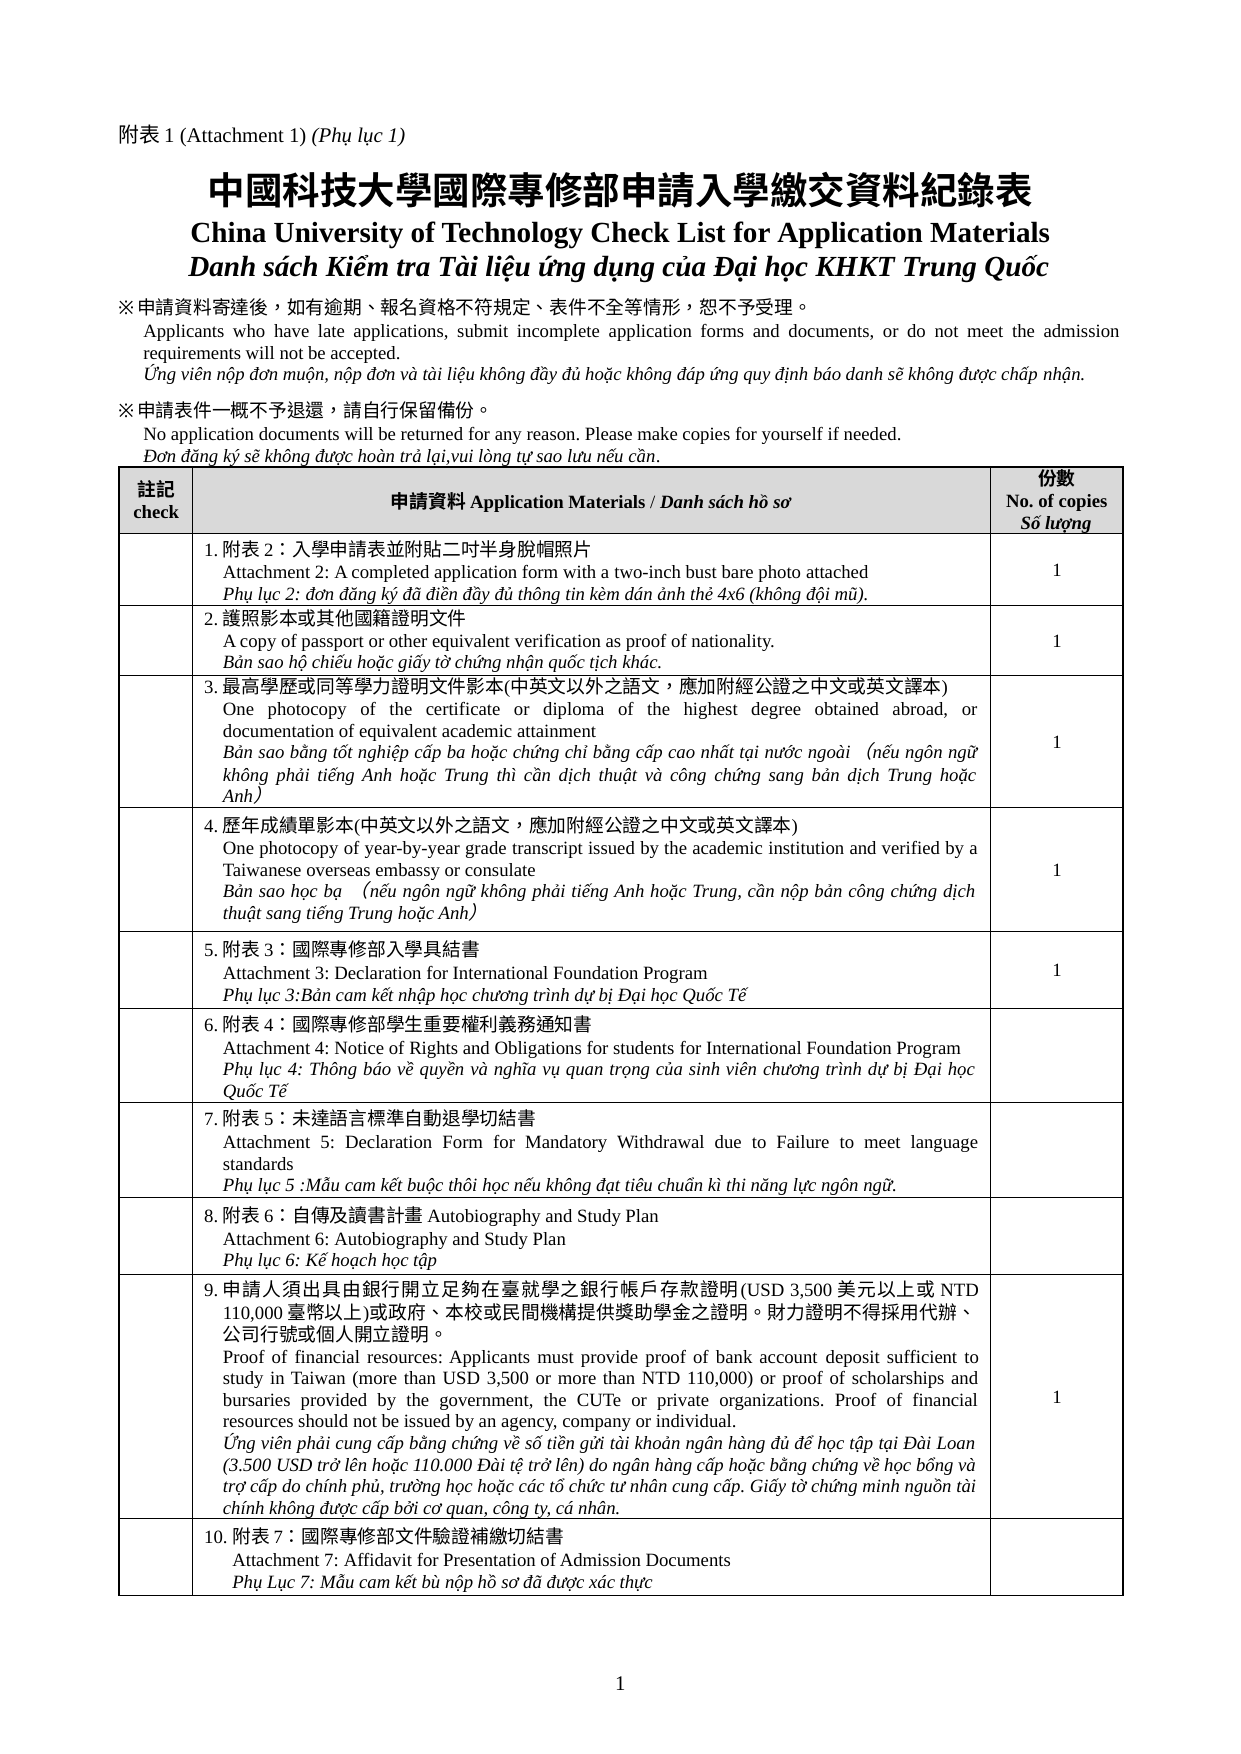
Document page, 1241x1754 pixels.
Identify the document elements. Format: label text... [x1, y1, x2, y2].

table_cell [991, 1103, 1122, 1197]
table_cell 申請人須出具由銀行開立足夠在臺就學之銀行帳戶存款證明(USD 3,500美元以上或NTD 110,000臺幣以上)或政府、本校或民間機構提供獎助學金之證明。財力證明不得採用代辦、公司行號或個人開立證明。 Proof of financial resources: Applicants must provide proof of bank account deposit sufficient to study in Taiwan (more than USD 3,500 or more than NTD 110,000) or proof of scholarships and bursaries provided by the government, the CUTe or private organizations. Proof of financial resources should not be issued by an agency, company or individual. Ứng viên phải cung cấp bằng chứng về số tiền gửi tài khoản ngân hàng đủ để học tập tại Đài Loan (3.500 USD trở lên hoặc 110.000 Đài tệ trở lên) do ngân hàng cấp hoặc bằng chứng về học bổng và trợ cấp do chính phủ, trường học hoặc các tổ chức tư nhân cung cấp. Giấy tờ chứng minh nguồn tài chính không được cấp bởi cơ quan, công ty, cá nhân. [193, 1275, 990, 1518]
table_cell [991, 1009, 1122, 1102]
table_cell 1 [991, 606, 1122, 675]
table_cell 附表5：未達語言標準自動退學切結書 Attachment 5: Declaration Form for Mandatory Withdrawal due to Failure to meet language standards Phụ lục 5 :Mẫu cam kết buộc thôi học nếu không đạt tiêu chuẩn kì thi năng lực ngôn ngữ. [193, 1103, 990, 1197]
table_cell [120, 1103, 192, 1197]
table_cell [120, 606, 192, 675]
list 附表1 (Attachment 1) (Phụ lục 1) [118, 118, 1122, 148]
table_cell [120, 1009, 192, 1102]
table_cell [120, 1198, 192, 1273]
table_cell [120, 1519, 192, 1595]
table_cell [120, 1275, 192, 1518]
table_cell [120, 534, 192, 604]
list Ứng viên nộp đơn muộn, nộp đơn và tài liệu không đầy đủ hoặc không đáp ứng quy định báo danh sẽ không được chấp nhận. [143, 363, 1122, 385]
table_cell 1 [991, 534, 1122, 604]
table_cell [991, 1519, 1122, 1595]
text 中國科技大學國際專修部申請入學繳交資料紀錄表 [118, 161, 1122, 215]
table_cell [991, 1198, 1122, 1273]
table_cell 附表7：國際專修部文件驗證補繳切結書 Attachment 7: Affidavit for Presentation of Admission Documents Phụ Lục 7: Mẫu cam kết bù nộp hồ sơ đã được xác thực [193, 1519, 990, 1595]
table_cell 1 [991, 932, 1122, 1008]
text Danh sách Kiểm tra Tài liệu ứng dụng của Đại học KHKT Trung Quốc [118, 249, 1122, 282]
table_cell 1 [991, 808, 1122, 931]
list Đơn đăng ký sẽ không được hoàn trả lại,vui lòng tự sao lưu nếu cần. [143, 444, 1122, 466]
table_cell 護照影本或其他國籍證明文件 A copy of passport or other equivalent verification as proof of nationality. Bản sao hộ chiếu hoặc giấy tờ chứng nhận quốc tịch khác. [193, 606, 990, 675]
table_cell 附表2：入學申請表並附貼二吋半身脫帽照片 Attachment 2: A completed application form with a two-inch bust bare photo attached Phụ lục 2: đơn đăng ký đã điền đầy đủ thông tin kèm dán ảnh thẻ 4x6 (không đội mũ). [193, 534, 990, 604]
table_cell 1 [991, 676, 1122, 807]
list No application documents will be returned for any reason. Please make copies for yourself if needed. [143, 423, 1122, 444]
table_header 註記 check [120, 468, 192, 533]
table_cell 歷年成績單影本(中英文以外之語文，應加附經公證之中文或英文譯本) One photocopy of year-by-year grade transcript issued by the academic institution and verified by a Taiwanese overseas embassy or consulate Bản sao học bạ （nếu ngôn ngữ không phải tiếng Anh hoặc Trung, cần nộp bản công chứng dịch thuật sang tiếng Trung hoặc Anh） [193, 808, 990, 931]
table_header 申請資料 Application Materials / Danh sách hồ sơ [193, 468, 990, 533]
table_cell 最高學歷或同等學力證明文件影本(中英文以外之語文，應加附經公證之中文或英文譯本) One photocopy of the certificate or diploma of the highest degree obtained abroad, or documentation of equivalent academic attainment Bản sao bằng tốt nghiệp cấp ba hoặc chứng chỉ bằng cấp cao nhất tại nước ngoài（nếu ngôn ngữ không phải tiếng Anh hoặc Trung thì cần dịch thuật và công chứng sang bản dịch Trung hoặc Anh） [193, 676, 990, 807]
text China University of Technology Check List for Application Materials [118, 215, 1122, 249]
table_cell 1 [991, 1275, 1122, 1518]
table_cell 附表3：國際專修部入學具結書 Attachment 3: Declaration for International Foundation Program Phụ lục 3:Bản cam kết nhập học chương trình dự bị Đại học Quốc Tế [193, 932, 990, 1008]
list 申請資料寄達後，如有逾期、報名資格不符規定、表件不全等情形，恕不予受理。 [118, 295, 1122, 320]
table_cell 附表4：國際專修部學生重要權利義務通知書 Attachment 4: Notice of Rights and Obligations for students for International Foundation Program Phụ lục 4: Thông báo về quyền và nghĩa vụ quan trọng của sinh viên chương trình dự bị Đại học Quốc Tế [193, 1009, 990, 1102]
list Applicants who have late applications, submit incomplete application forms and documents, or do not meet the admission requirements will not be accepted. [143, 320, 1122, 363]
table_cell [120, 932, 192, 1008]
table_cell 附表6：自傳及讀書計畫Autobiography and Study Plan Attachment 6: Autobiography and Study Plan Phụ lục 6: Kế hoạch học tập [193, 1198, 990, 1273]
list 申請表件一概不予退還，請自行保留備份。 [118, 397, 1122, 423]
table_cell [120, 808, 192, 931]
table_cell [120, 676, 192, 807]
table_header 份數 No. of copies Số lượng [991, 468, 1122, 533]
